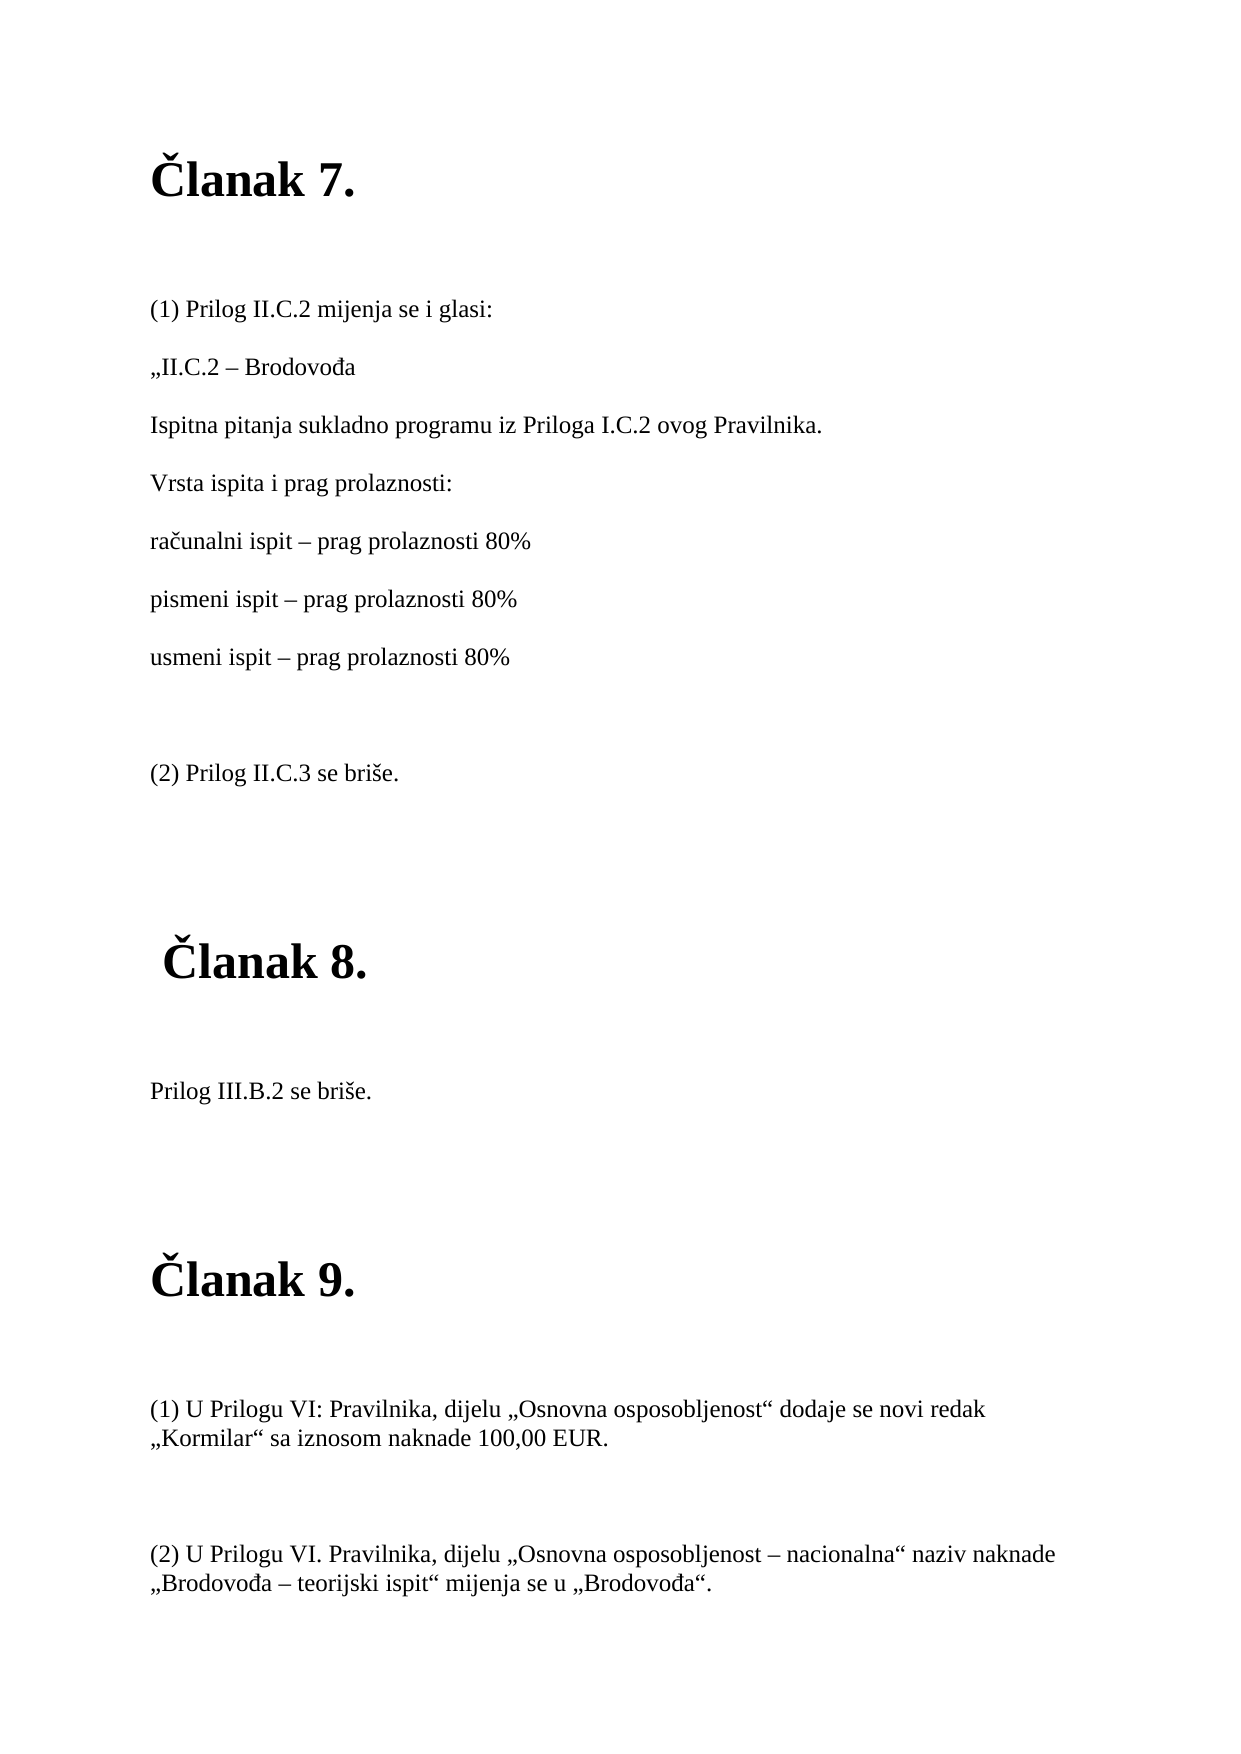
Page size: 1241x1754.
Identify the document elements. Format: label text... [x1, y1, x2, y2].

text usmeni ispit – prag prolaznosti 80% [150, 642, 1090, 671]
text (2) U Prilogu VI. Pravilnika, dijelu „Osnovna osposobljenost – nacionalna“ naziv naknade „Brodovođa – teorijski ispit“ mijenja se u „Brodovođa“. [150, 1539, 1090, 1597]
subtitle Članak 9. [150, 1250, 1090, 1307]
text (2) Prilog II.C.3 se briše. [150, 758, 1090, 787]
text „II.C.2 – Brodovođa [150, 352, 1090, 381]
text pismeni ispit – prag prolaznosti 80% [150, 584, 1090, 613]
subtitle Članak 7. [150, 150, 1090, 207]
text (1) U Prilogu VI: Pravilnika, dijelu „Osnovna osposobljenost“ dodaje se novi redak „Kormilar“ sa iznosom naknade 100,00 EUR. [150, 1394, 1090, 1452]
text Ispitna pitanja sukladno programu iz Priloga I.C.2 ovog Pravilnika. [150, 410, 1090, 439]
text Vrsta ispita i prag prolaznosti: [150, 468, 1090, 497]
text računalni ispit – prag prolaznosti 80% [150, 526, 1090, 555]
text Prilog III.B.2 se briše. [150, 1076, 1090, 1105]
text (1) Prilog II.C.2 mijenja se i glasi: [150, 294, 1090, 323]
subtitle Članak 8. [150, 932, 1090, 989]
